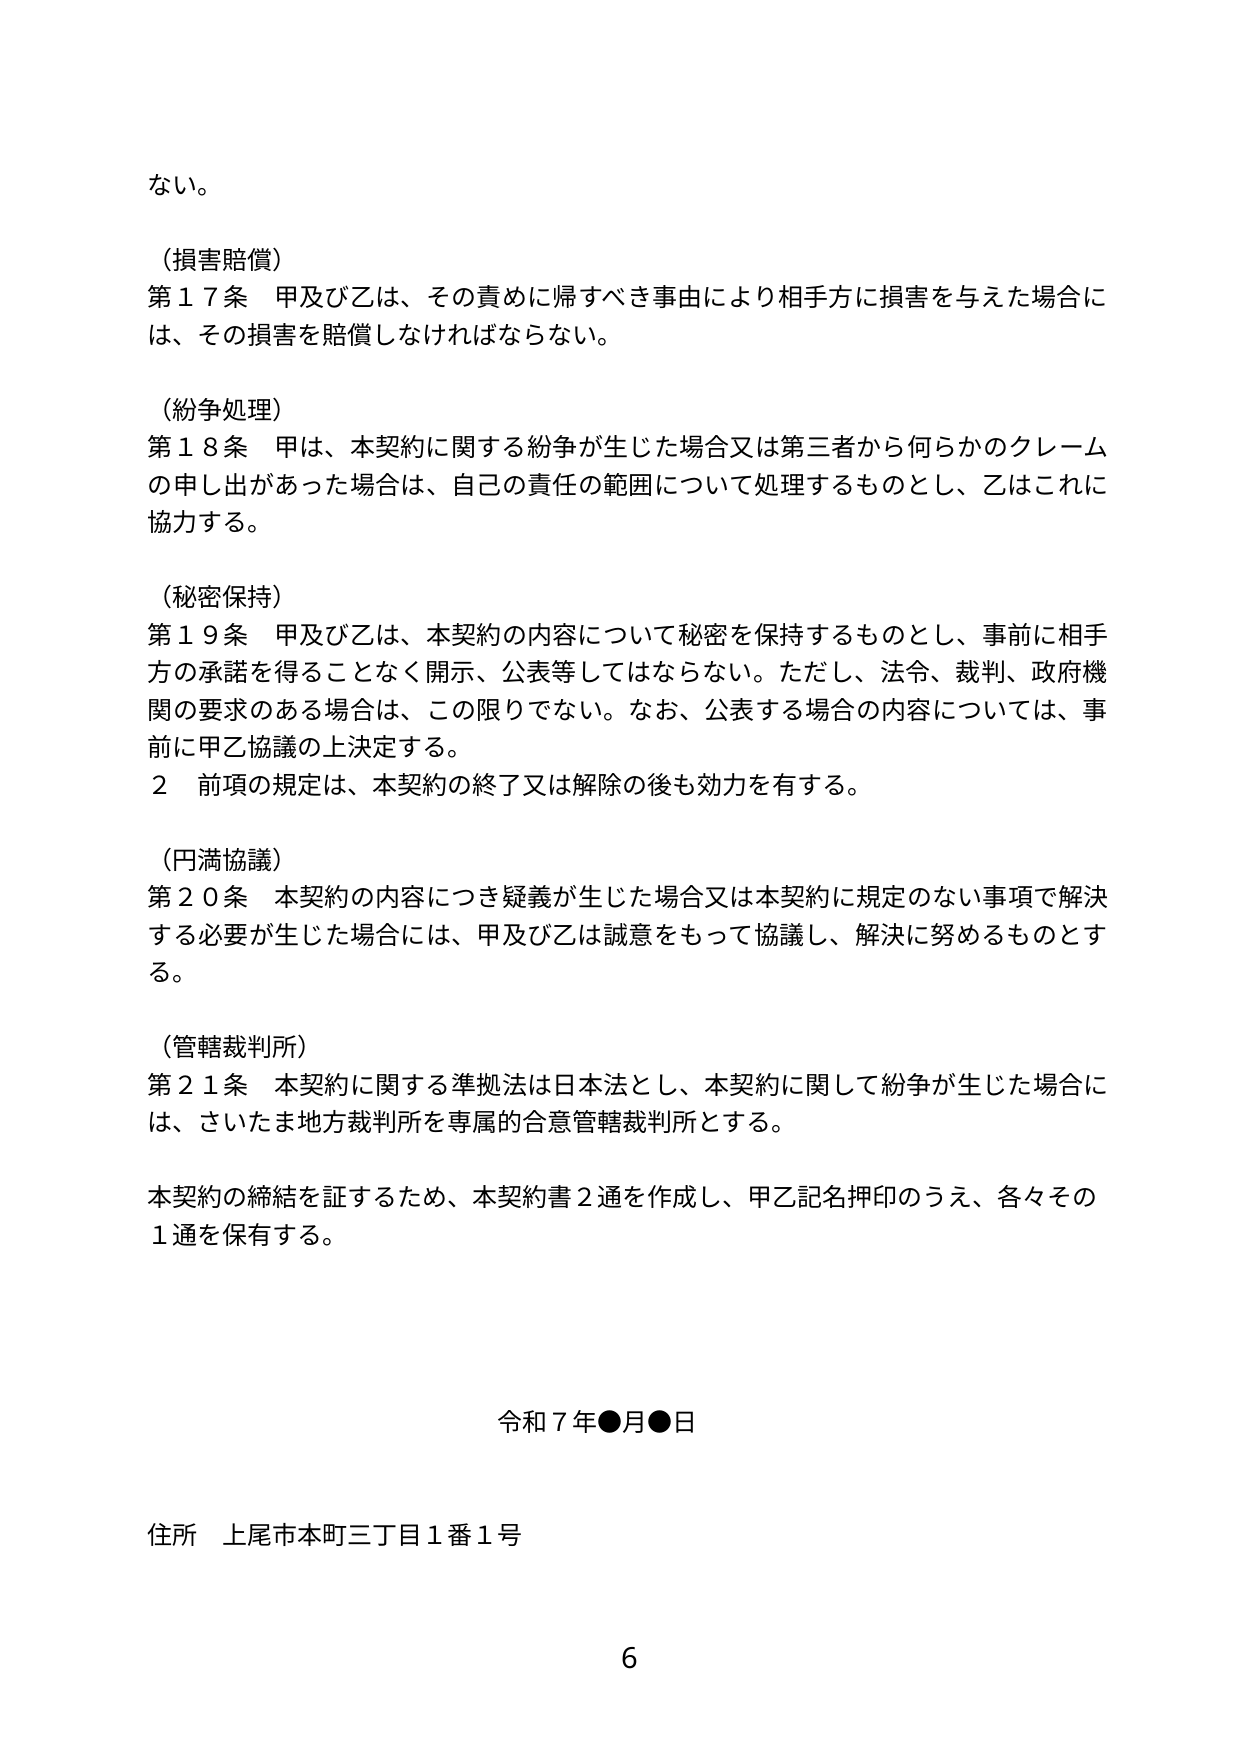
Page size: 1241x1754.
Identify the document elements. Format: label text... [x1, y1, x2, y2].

text （管轄裁判所） [148, 1027, 1110, 1064]
text （円満協議） [148, 839, 1110, 877]
text ２ 前項の規定は、本契約の終了又は解除の後も効力を有する。 [148, 764, 1110, 802]
text （損害賠償） [148, 239, 1110, 277]
text （秘密保持） [148, 577, 1110, 614]
text 第１８条 甲は、本契約に関する紛争が生じた場合又は第三者から何らかのクレームの申し出があった場合は、自己の責任の範囲について処理するものとし、乙はこれに協力する。 [148, 427, 1110, 539]
text 第２１条 本契約に関する準拠法は日本法とし、本契約に関して紛争が生じた場合には、さいたま地方裁判所を専属的合意管轄裁判所とする。 [148, 1064, 1110, 1139]
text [148, 164, 1110, 202]
text （紛争処理） [148, 389, 1110, 427]
text 第１９条 甲及び乙は、本契約の内容について秘密を保持するものとし、事前に相手方の承諾を得ることなく開示、公表等してはならない。ただし、法令、裁判、政府機関の要求のある場合は、この限りでない。なお、公表する場合の内容については、事前に甲乙協議の上決定する。 [148, 614, 1110, 764]
text 第２０条 本契約の内容につき疑義が生じた場合又は本契約に規定のない事項で解決する必要が生じた場合には、甲及び乙は誠意をもって協議し、解決に努めるものとする。 [148, 877, 1110, 989]
text 令和７年●月●日 [148, 1402, 1110, 1439]
text 第１７条 甲及び乙は、その責めに帰すべき事由により相手方に損害を与えた場合には、その損害を賠償しなければならない。 [148, 277, 1110, 352]
text 住所 上尾市本町三丁目１番１号 [148, 1477, 1110, 1552]
text 本契約の締結を証するため、本契約書２通を作成し、甲乙記名押印のうえ、各々その１通を保有する。 [148, 1177, 1110, 1252]
